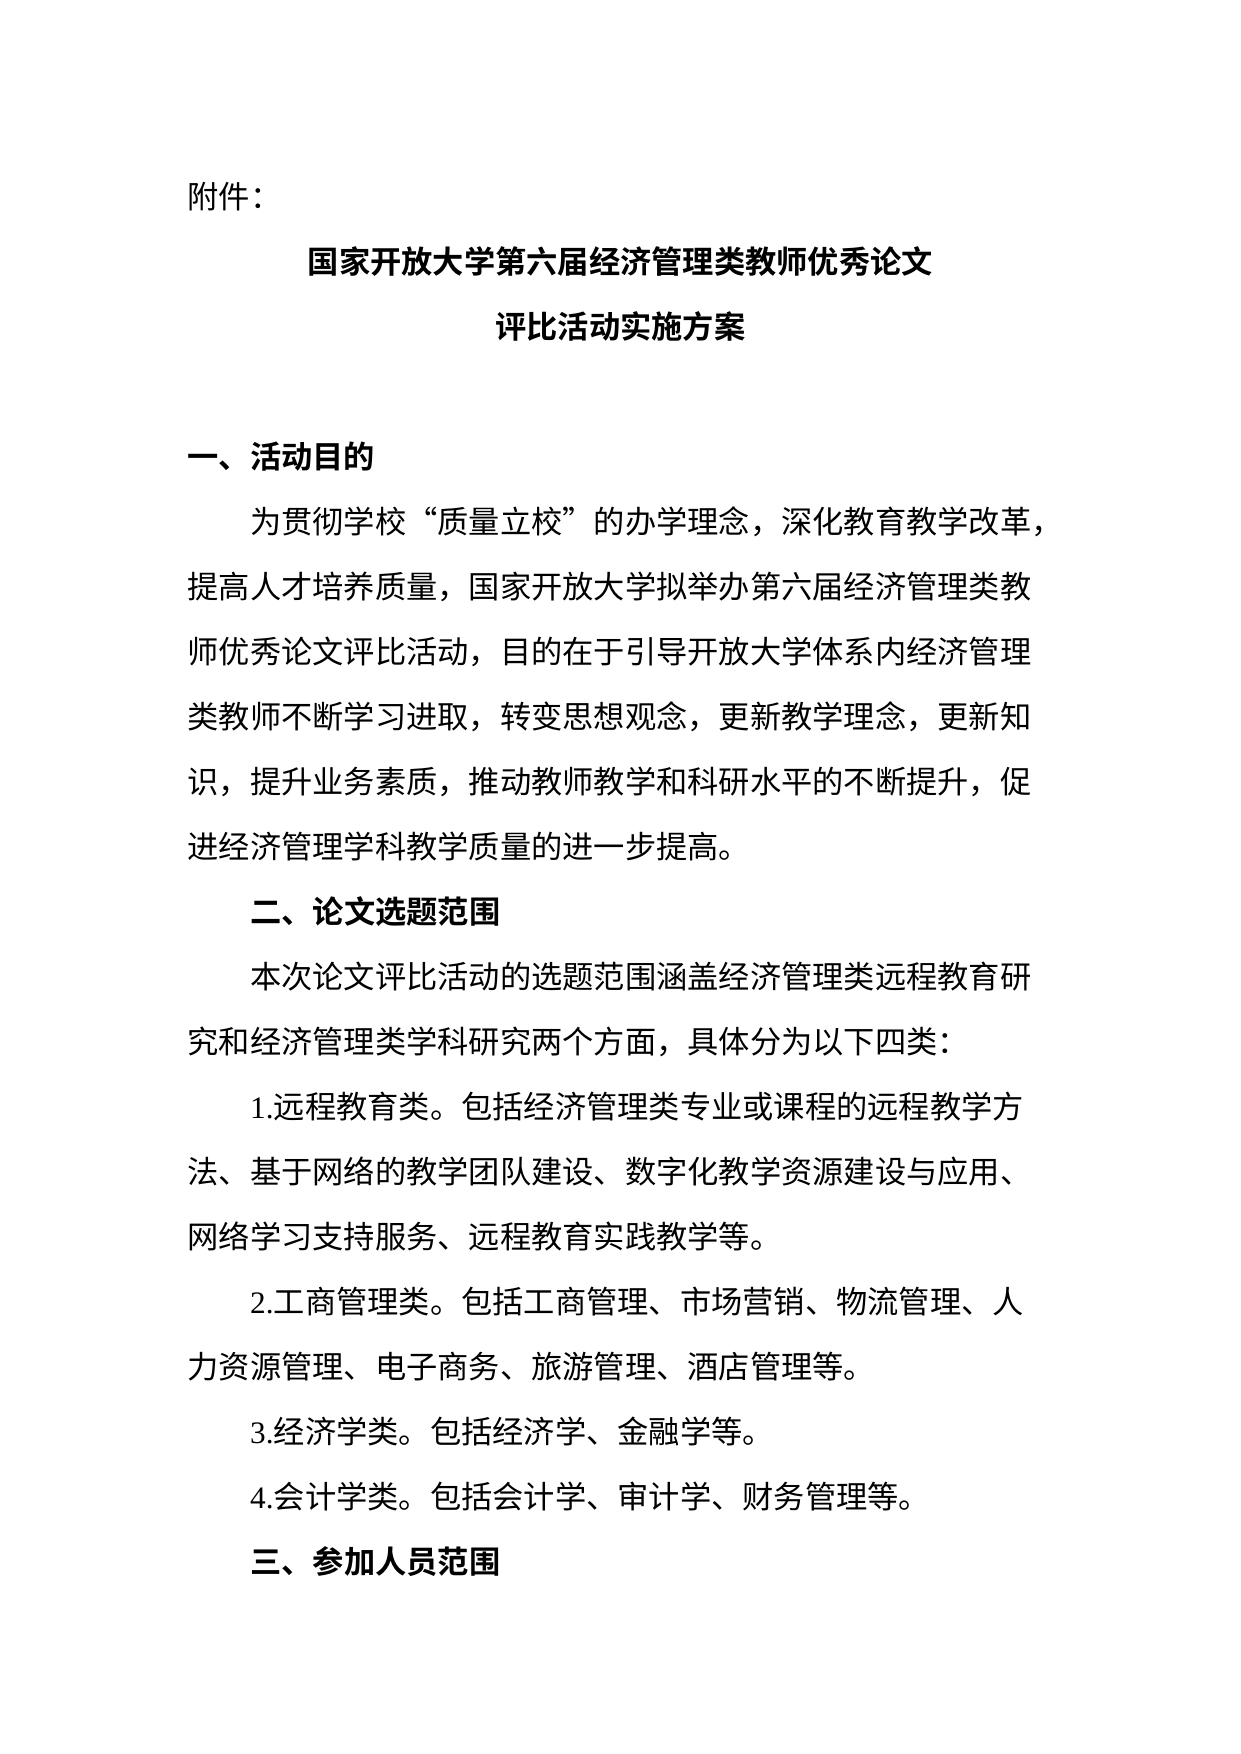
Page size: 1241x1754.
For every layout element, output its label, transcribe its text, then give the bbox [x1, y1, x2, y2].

text 为贯彻学校“质量立校”的办学理念，深化教育教学改革，提高人才培养质量，国家开放大学拟举办第六届经济管理类教师优秀论文评比活动，目的在于引导开放大学体系内经济管理类教师不断学习进取，转变思想观念，更新教学理念，更新知识，提升业务素质，推动教师教学和科研水平的不断提升，促进经济管理学科教学质量的进一步提高。 [187, 487, 1053, 877]
text 附件： [187, 162, 1053, 227]
text 评比活动实施方案 [187, 292, 1053, 357]
text 1.远程教育类。包括经济管理类专业或课程的远程教学方法、基于网络的教学团队建设、数字化教学资源建设与应用、网络学习支持服务、远程教育实践教学等。 [187, 1072, 1053, 1267]
text 4.会计学类。包括会计学、审计学、财务管理等。 [187, 1462, 1053, 1527]
text 本次论文评比活动的选题范围涵盖经济管理类远程教育研究和经济管理类学科研究两个方面，具体分为以下四类： [187, 942, 1053, 1072]
text 三、参加人员范围 [187, 1527, 1053, 1592]
text 3.经济学类。包括经济学、金融学等。 [187, 1397, 1053, 1462]
text 二、论文选题范围 [187, 877, 1053, 942]
text 国家开放大学第六届经济管理类教师优秀论文 [187, 227, 1053, 292]
text 2.工商管理类。包括工商管理、市场营销、物流管理、人力资源管理、电子商务、旅游管理、酒店管理等。 [187, 1267, 1053, 1397]
text 一、活动目的 [187, 422, 1053, 487]
